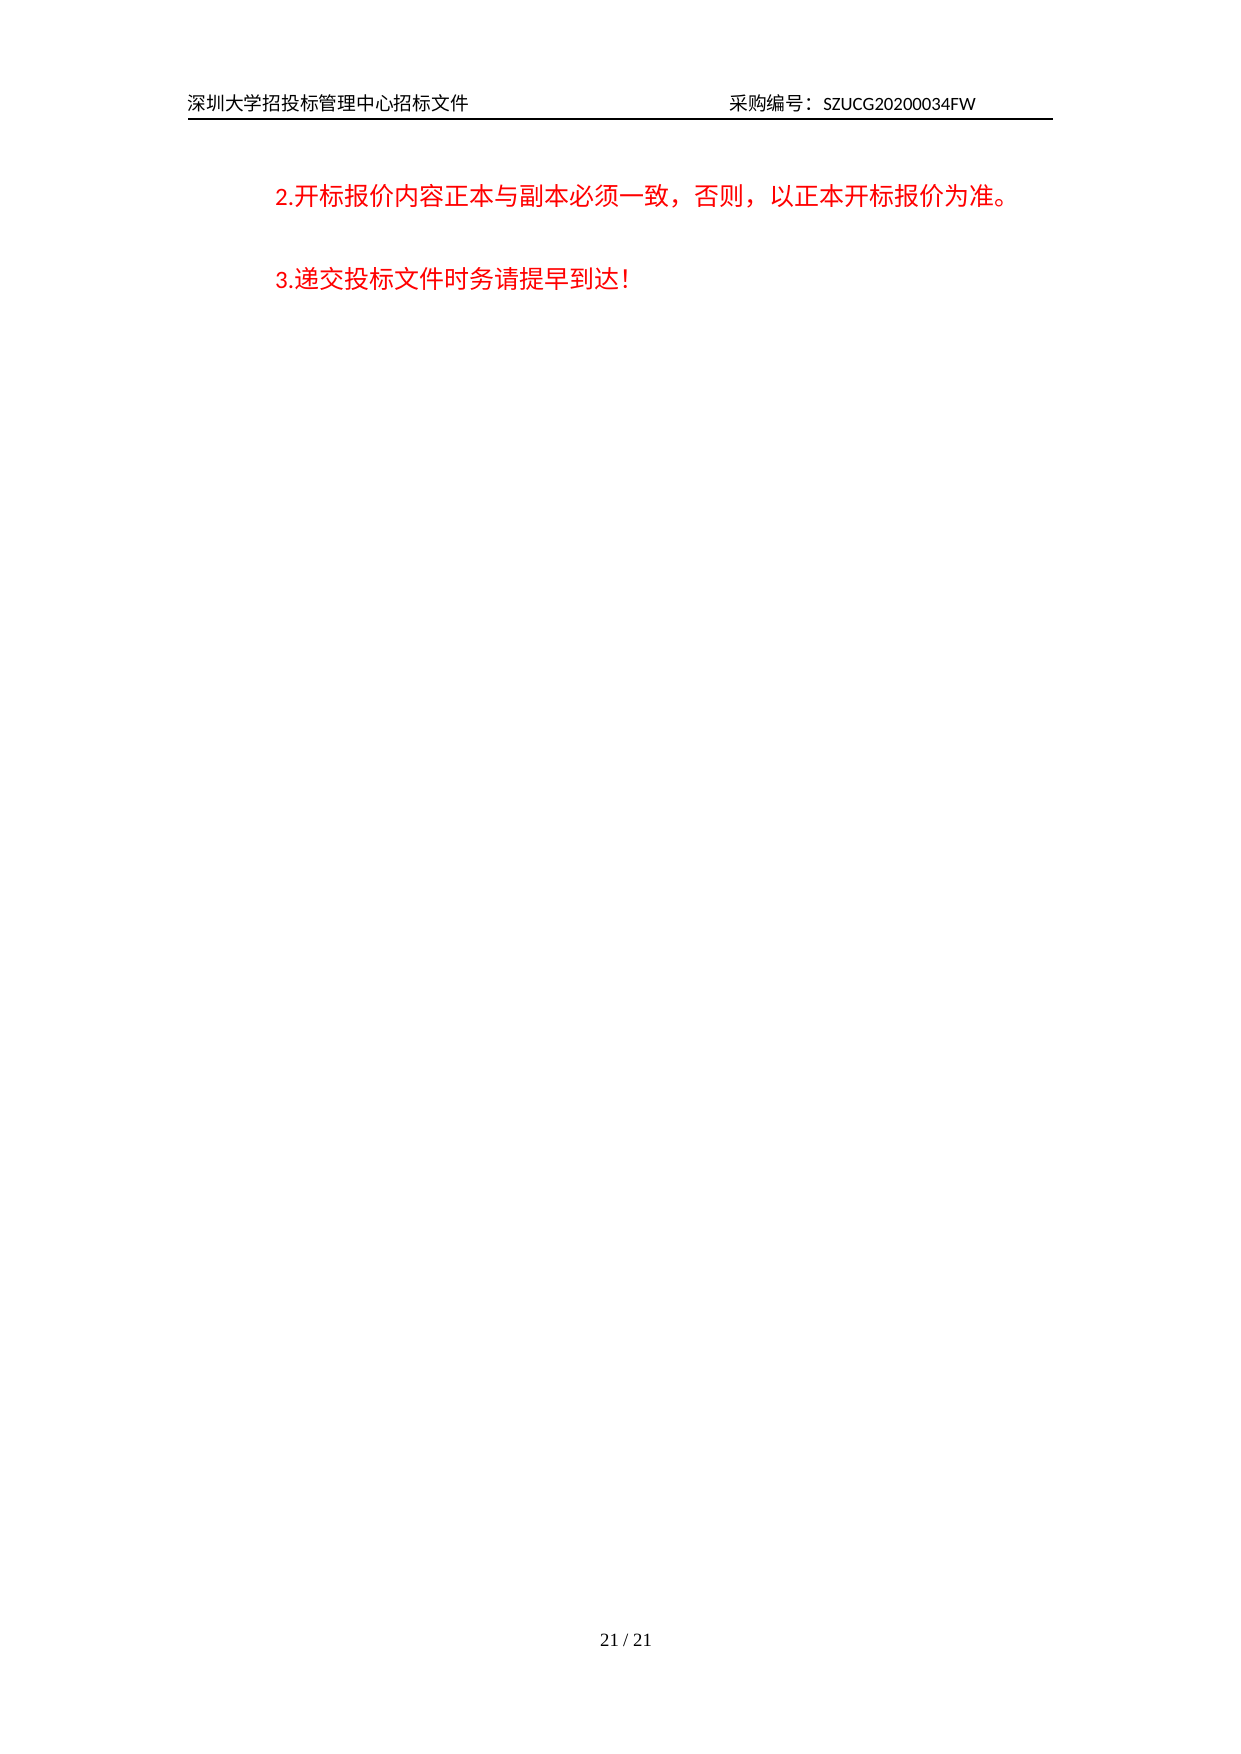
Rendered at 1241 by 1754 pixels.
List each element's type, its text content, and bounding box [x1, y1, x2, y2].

text 3.递交投标文件时务请提早到达！ [275, 245, 1053, 310]
text 2.开标报价内容正本与副本必须一致，否则，以正本开标报价为准。 [275, 162, 1053, 227]
